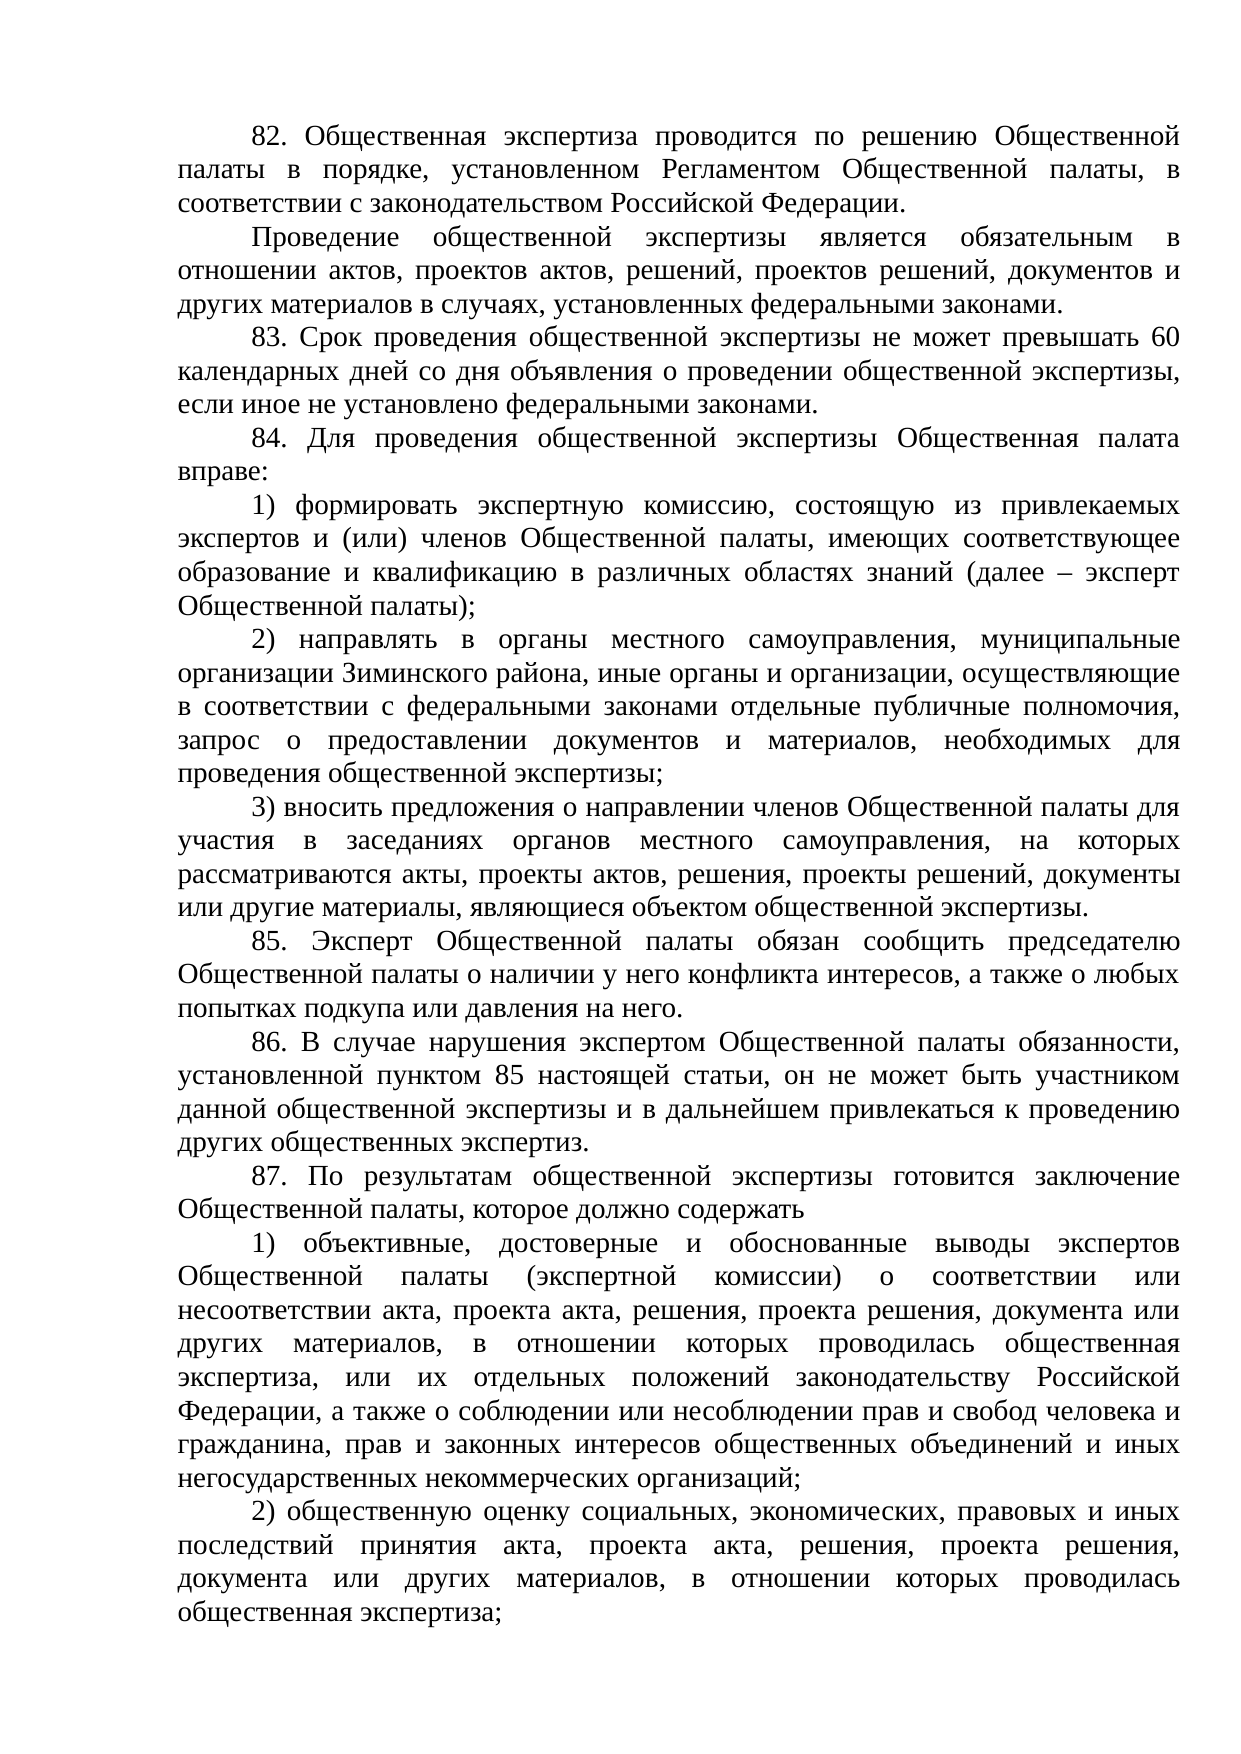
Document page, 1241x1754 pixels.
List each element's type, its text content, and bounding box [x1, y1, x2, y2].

text 2) направлять в органы местного самоуправления, муниципальные организации Зиминского района, иные органы и организации, осуществляющие в соответствии с федеральными законами отдельные публичные полномочия, запрос о предоставлении документов и материалов, необходимых для проведения общественной экспертизы; [177, 621, 1181, 789]
text 87. По результатам общественной экспертизы готовится заключение Общественной палаты, которое должно содержать [177, 1158, 1181, 1225]
text 85. Эксперт Общественной палаты обязан сообщить председателю Общественной палаты о наличии у него конфликта интересов, а также о любых попытках подкупа или давления на него. [177, 923, 1181, 1024]
text 3) вносить предложения о направлении членов Общественной палаты для участия в заседаниях органов местного самоуправления, на которых рассматриваются акты, проекты актов, решения, проекты решений, документы или другие материалы, являющиеся объектом общественной экспертизы. [177, 789, 1181, 923]
text 1) формировать экспертную комиссию, состоящую из привлекаемых экспертов и (или) членов Общественной палаты, имеющих соответствующее образование и квалификацию в различных областях знаний (далее – эксперт Общественной палаты); [177, 487, 1181, 621]
text 82. Общественная экспертиза проводится по решению Общественной палаты в порядке, установленном Регламентом Общественной палаты, в соответствии с законодательством Российской Федерации. [177, 118, 1181, 219]
text Проведение общественной экспертизы является обязательным в отношении актов, проектов актов, решений, проектов решений, документов и других материалов в случаях, установленных федеральными законами. [177, 219, 1181, 319]
text 84. Для проведения общественной экспертизы Общественная палата вправе: [177, 420, 1181, 487]
text 83. Срок проведения общественной экспертизы не может превышать 60 календарных дней со дня объявления о проведении общественной экспертизы, если иное не установлено федеральными законами. [177, 319, 1181, 420]
text 1) объективные, достоверные и обоснованные выводы экспертов Общественной палаты (экспертной комиссии) о соответствии или несоответствии акта, проекта акта, решения, проекта решения, документа или других материалов, в отношении которых проводилась общественная экспертиза, или их отдельных положений законодательству Российской Федерации, а также о соблюдении или несоблюдении прав и свобод человека и гражданина, прав и законных интересов общественных объединений и иных негосударственных некоммерческих организаций; [177, 1225, 1181, 1493]
text 86. В случае нарушения экспертом Общественной палаты обязанности, установленной пунктом 85 настоящей статьи, он не может быть участником данной общественной экспертизы и в дальнейшем привлекаться к проведению других общественных экспертиз. [177, 1024, 1181, 1158]
text 2) общественную оценку социальных, экономических, правовых и иных последствий принятия акта, проекта акта, решения, проекта решения, документа или других материалов, в отношении которых проводилась общественная экспертиза; [177, 1493, 1181, 1627]
